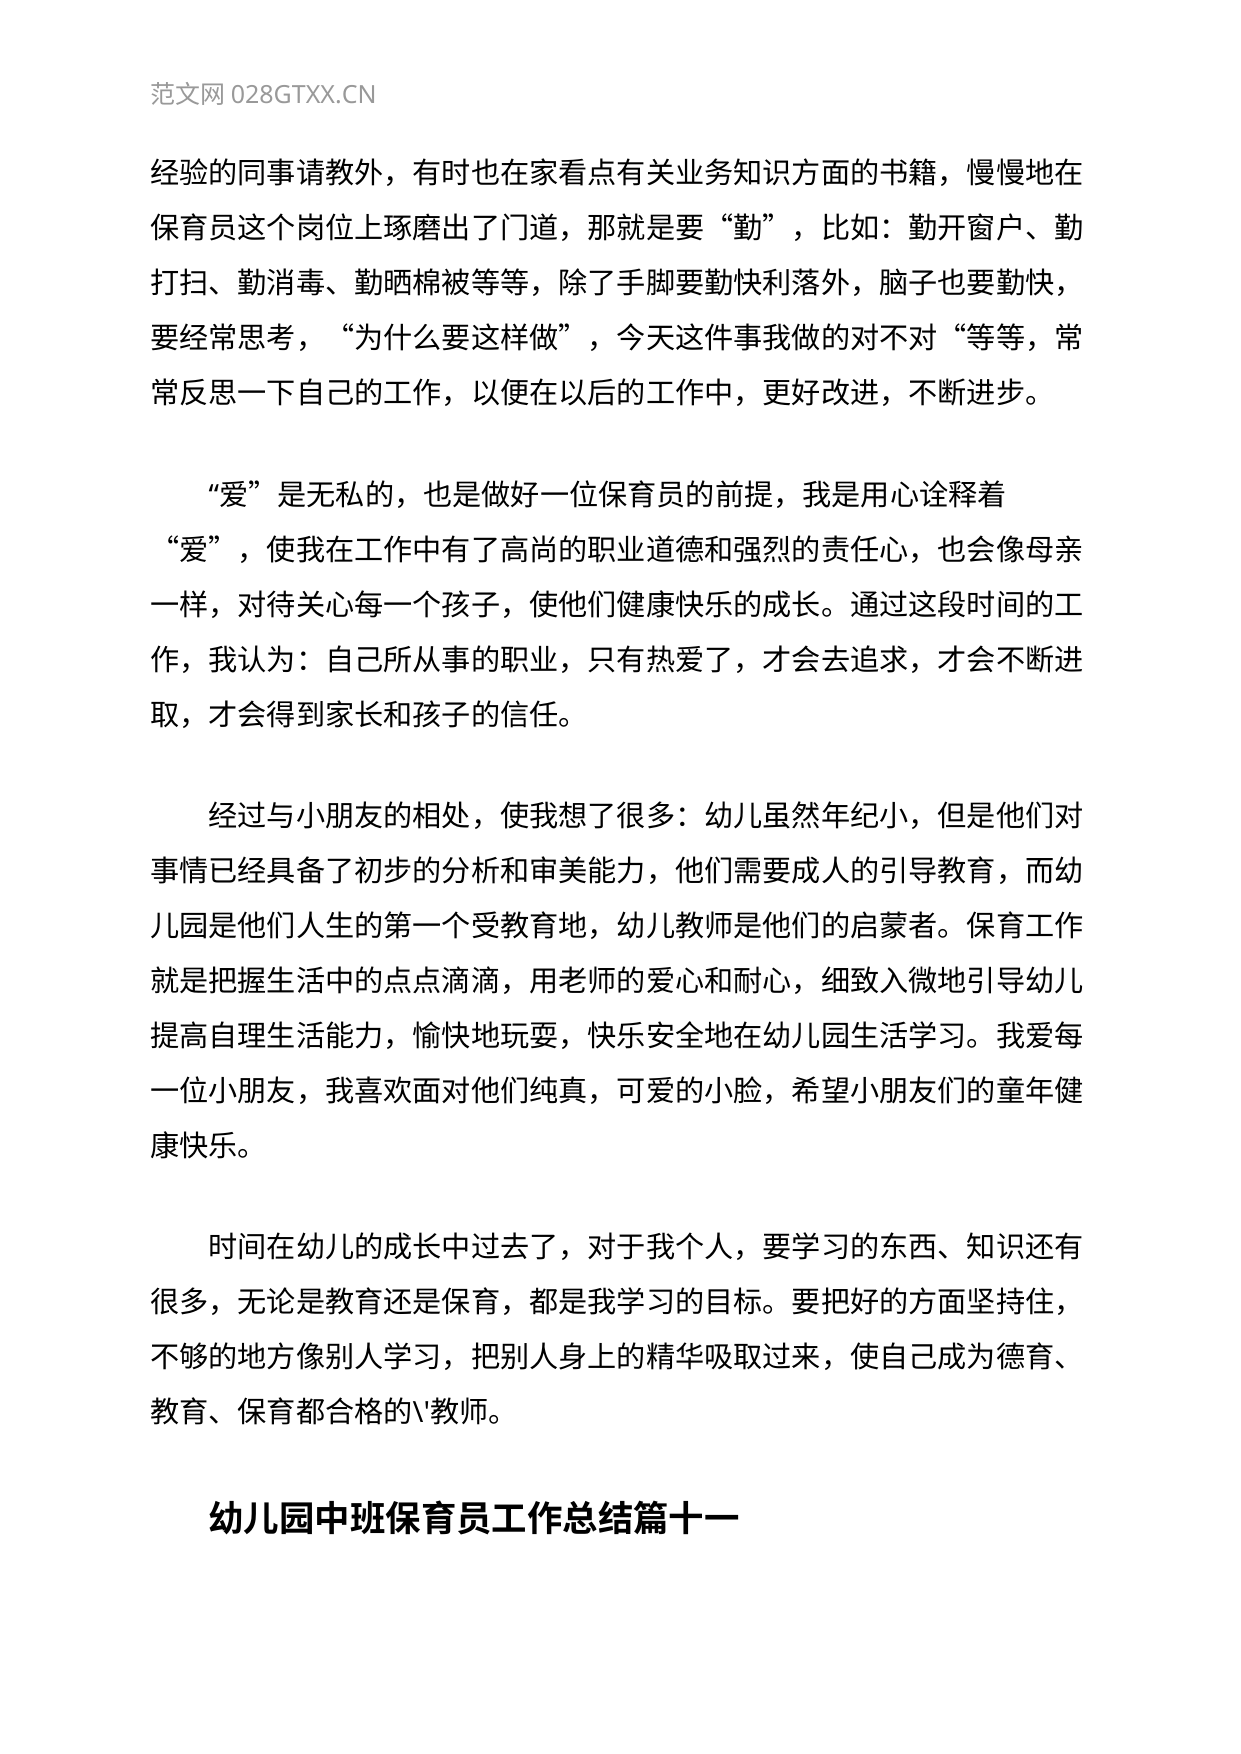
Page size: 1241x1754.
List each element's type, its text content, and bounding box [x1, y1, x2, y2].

text 经过与小朋友的相处，使我想了很多：幼儿虽然年纪小，但是他们对事情已经具备了初步的分析和审美能力，他们需要成人的引导教育，而幼儿园是他们人生的第一个受教育地，幼儿教师是他们的启蒙者。保育工作就是把握生活中的点点滴滴，用老师的爱心和耐心，细致入微地引导幼儿提高自理生活能力，愉快地玩耍，快乐安全地在幼儿园生活学习。我爱每一位小朋友，我喜欢面对他们纯真，可爱的小脸，希望小朋友们的童年健康快乐。 [150, 793, 1090, 1164]
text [150, 150, 1090, 412]
text “爱”是无私的，也是做好一位保育员的前提，我是用心诠释着“爱”，使我在工作中有了高尚的职业道德和强烈的责任心，也会像母亲一样，对待关心每一个孩子，使他们健康快乐的成长。通过这段时间的工作，我认为：自己所从事的职业，只有热爱了，才会去追求，才会不断进取，才会得到家长和孩子的信任。 [150, 471, 1090, 733]
text 时间在幼儿的成长中过去了，对于我个人，要学习的东西、知识还有很多，无论是教育还是保育，都是我学习的目标。要把好的方面坚持住，不够的地方像别人学习，把别人身上的精华吸取过来，使自己成为德育、教育、保育都合格的\'教师。 [150, 1224, 1090, 1431]
text 幼儿园中班保育员工作总结篇十一 [150, 1491, 1090, 1542]
